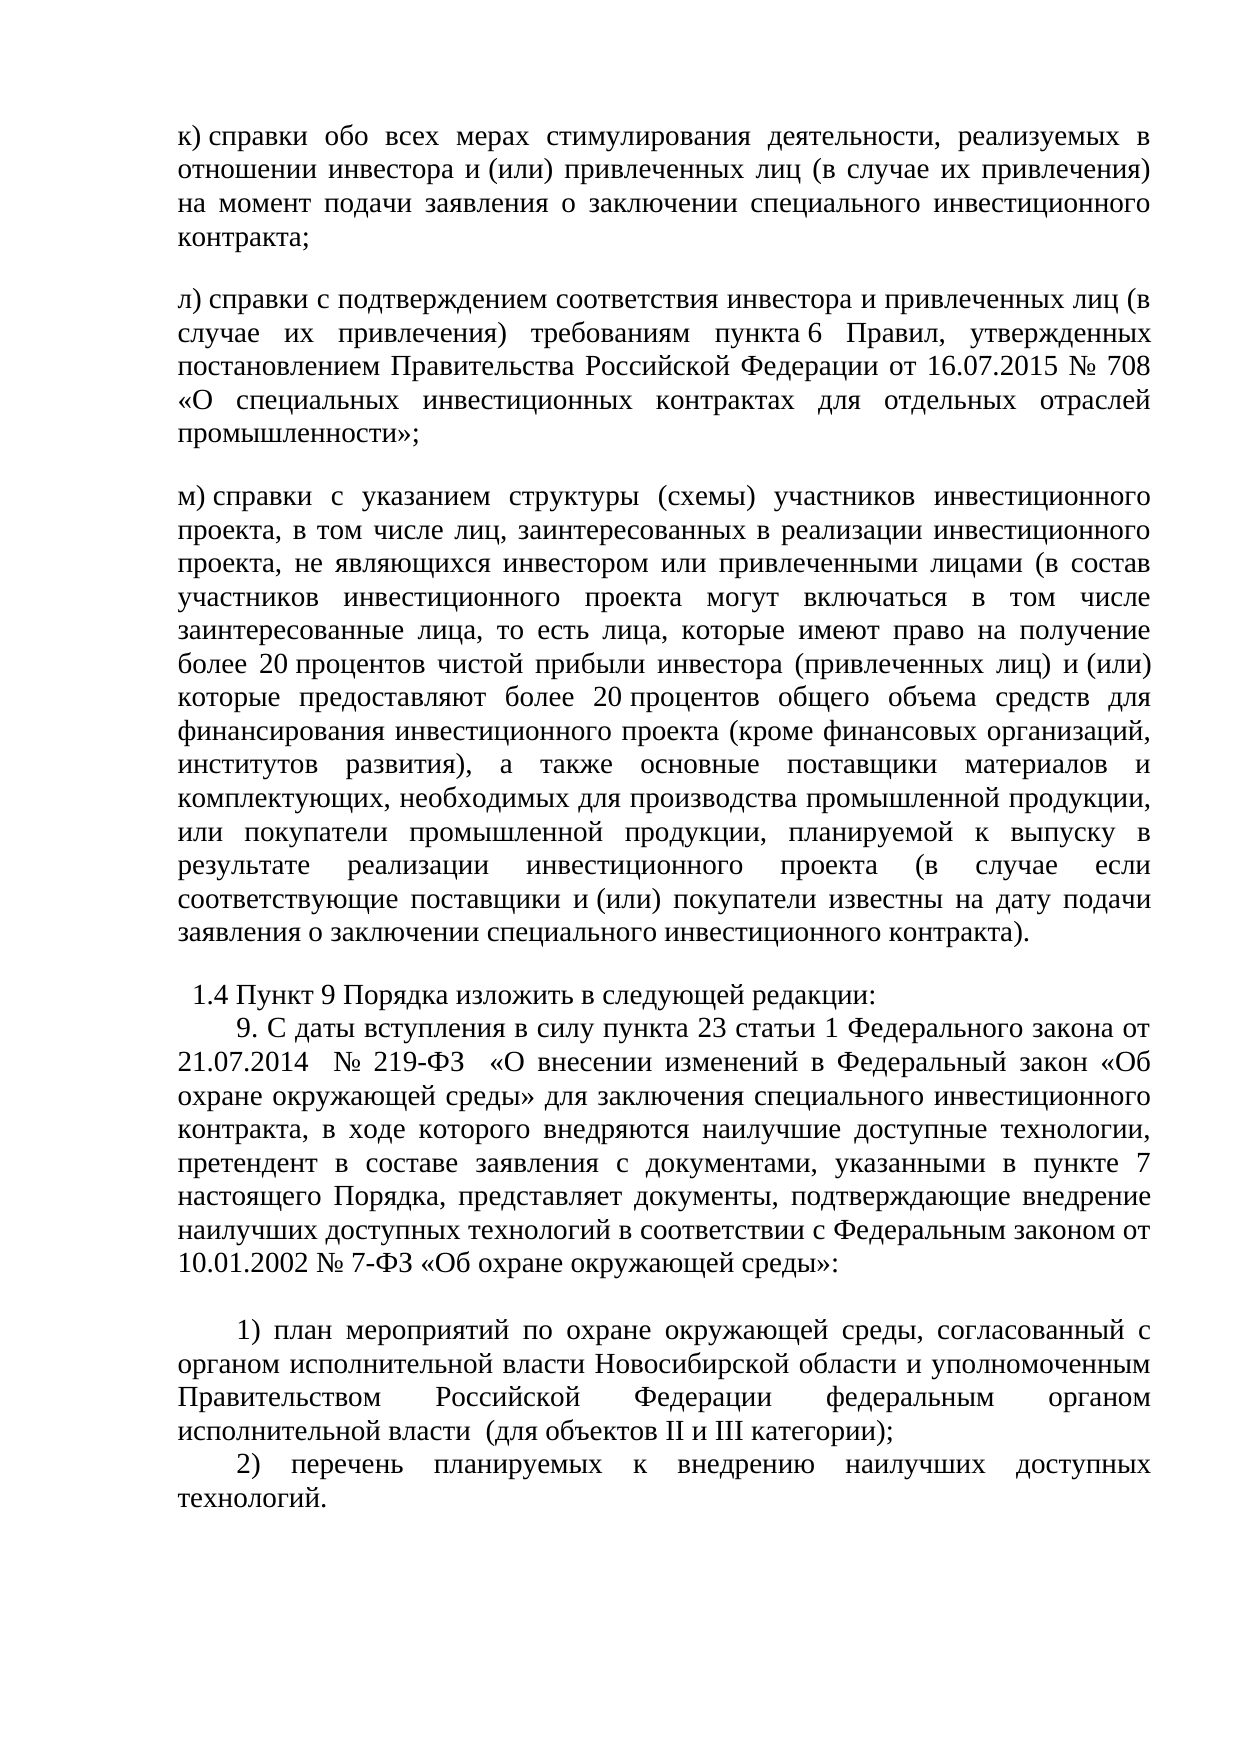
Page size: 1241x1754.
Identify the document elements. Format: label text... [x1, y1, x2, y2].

text к) справки обо всех мерах стимулирования деятельности, реализуемых в отношении инвестора и (или) привлеченных лиц (в случае их привлечения) на момент подачи заявления о заключении специального инвестиционного контракта; [177, 118, 1152, 252]
text 2) перечень планируемых к внедрению наилучших доступных технологий. [177, 1447, 1152, 1514]
text л) справки с подтверждением соответствия инвестора и привлеченных лиц (в случае их привлечения) требованиям пункта 6 Правил, утвержденных постановлением Правительства Российской Федерации от 16.07.2015 № 708 «О специальных инвестиционных контрактах для отдельных отраслей промышленности»; [177, 281, 1152, 449]
text 9. С даты вступления в силу пункта 23 статьи 1 Федерального закона от 21.07.2014 № 219-ФЗ «О внесении изменений в Федеральный закон «Об охране окружающей среды» для заключения специального инвестиционного контракта, в ходе которого внедряются наилучшие доступные технологии, претендент в составе заявления с документами, указанными в пункте 7 настоящего Порядка, представляет документы, подтверждающие внедрение наилучших доступных технологий в соответствии с Федеральным законом от 10.01.2002 № 7-ФЗ «Об охране окружающей среды»: [177, 1011, 1152, 1279]
text 1) план мероприятий по охране окружающей среды, согласованный с органом исполнительной власти Новосибирской области и уполномоченным Правительством Российской Федерации федеральным органом исполнительной власти (для объектов II и III категории); [177, 1312, 1152, 1447]
text м) справки с указанием структуры (схемы) участников инвестиционного проекта, в том числе лиц, заинтересованных в реализации инвестиционного проекта, не являющихся инвестором или привлеченными лицами (в состав участников инвестиционного проекта могут включаться в том числе заинтересованные лица, то есть лица, которые имеют право на получение более 20 процентов чистой прибыли инвестора (привлеченных лиц) и (или) которые предоставляют более 20 процентов общего объема средств для финансирования инвестиционного проекта (кроме финансовых организаций, институтов развития), а также основные поставщики материалов и комплектующих, необходимых для производства промышленной продукции, или покупатели промышленной продукции, планируемой к выпуску в результате реализации инвестиционного проекта (в случае если соответствующие поставщики и (или) покупатели известны на дату подачи заявления о заключении специального инвестиционного контракта). [177, 478, 1152, 948]
text 1.4 Пункт 9 Порядка изложить в следующей редакции: [177, 977, 1152, 1011]
